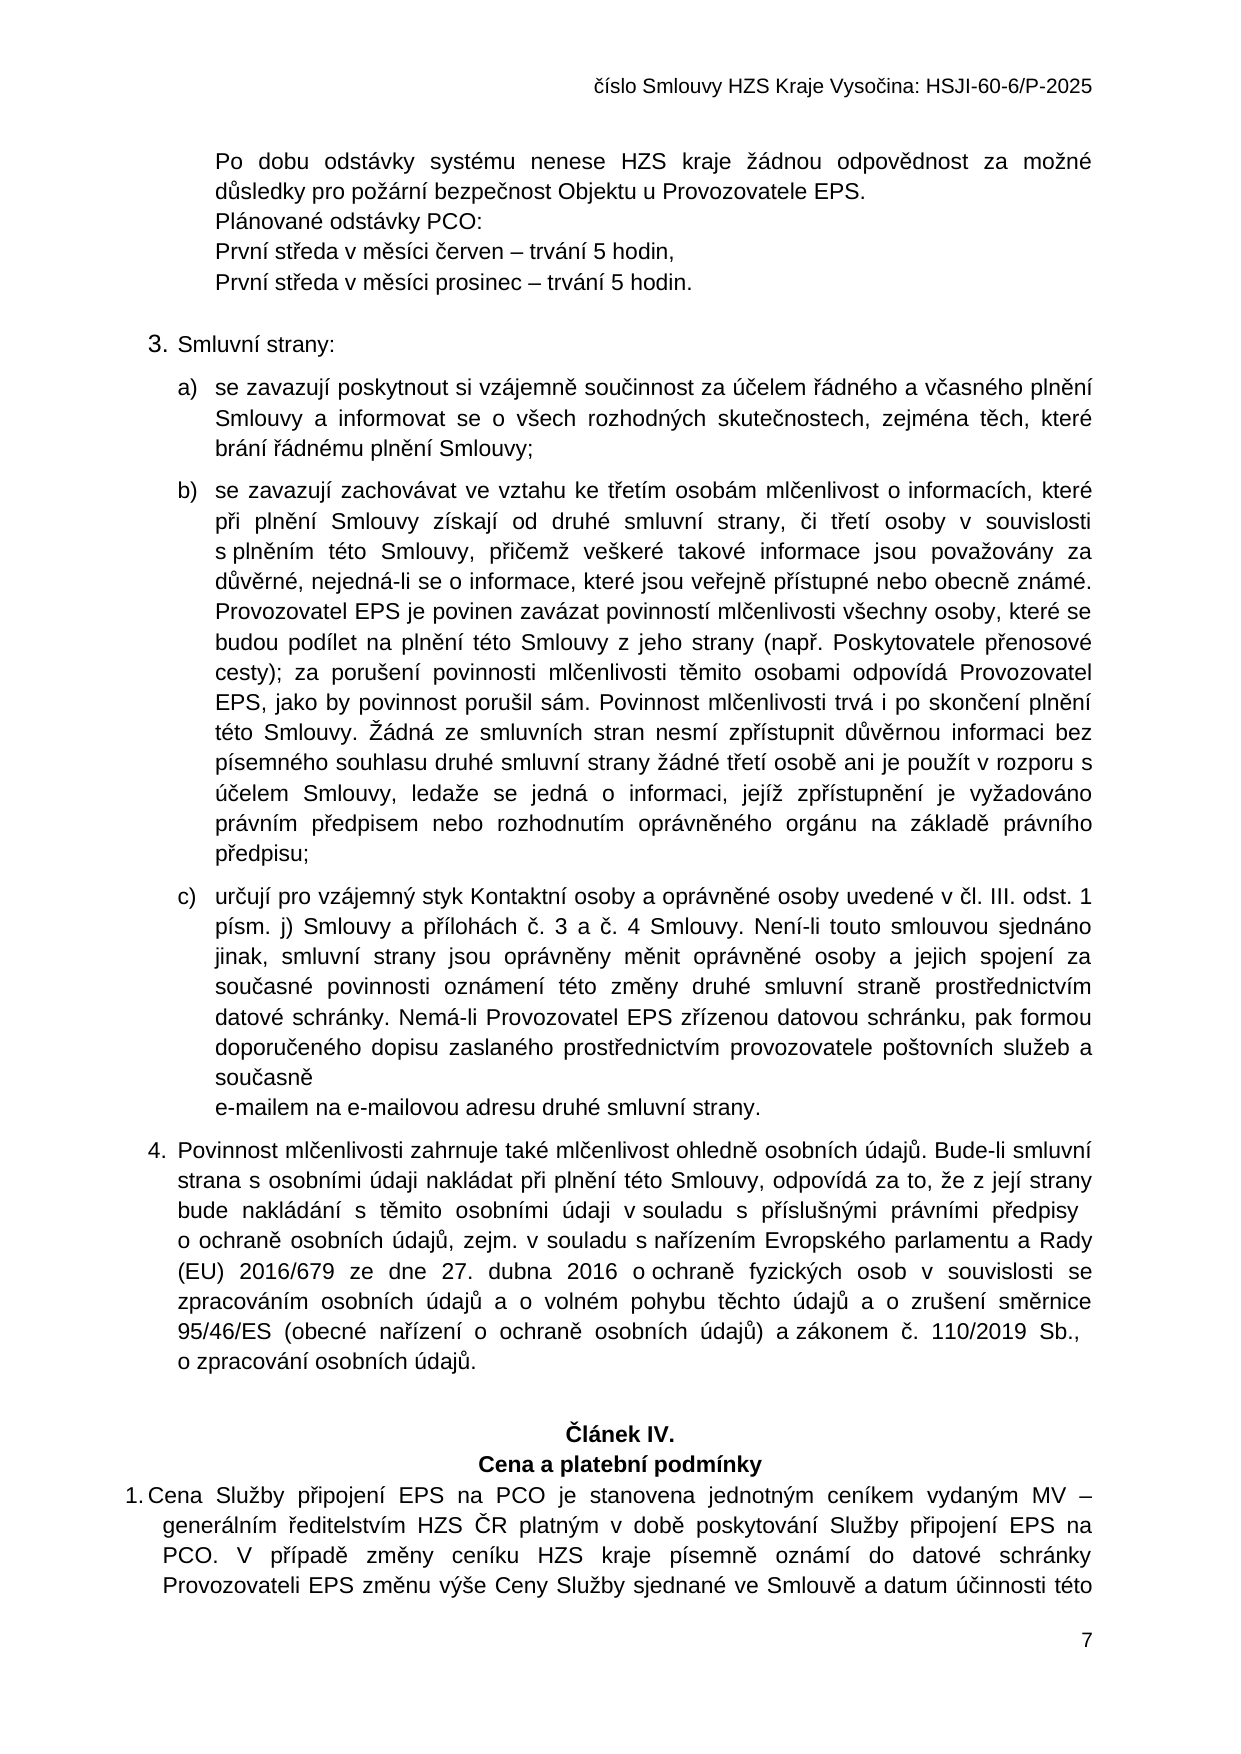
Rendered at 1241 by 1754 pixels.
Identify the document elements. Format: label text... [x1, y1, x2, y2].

list První středa v měsíci prosinec – trvání 5 hodin. [215, 268, 1093, 295]
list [125, 1482, 1093, 1599]
text Článek IV. [148, 1421, 1093, 1448]
text Smluvní strany: [148, 329, 1093, 358]
list Plánované odstávky PCO: [215, 208, 1093, 234]
list se zavazují poskytnout si vzájemně součinnost za účelem řádného a včasného plnění Smlouvy a informovat se o všech rozhodných skutečnostech, zejména těch, které brání řádnému plnění Smlouvy; [177, 374, 1093, 461]
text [214, 148, 1093, 204]
text Cena a platební podmínky [148, 1451, 1093, 1478]
list První středa v měsíci červen – trvání 5 hodin, [215, 238, 1093, 264]
text Povinnost mlčenlivosti zahrnuje také mlčenlivost ohledně osobních údajů. Bude-li smluvní strana s osobními údaji nakládat při plnění této Smlouvy, odpovídá za to, že z její strany bude nakládání s těmito osobními údaji v souladu s příslušnými právními předpisy o ochraně osobních údajů, zejm. v souladu s nařízením Evropského parlamentu a Rady (EU) 2016/679 ze dne 27. dubna 2016 o ochraně fyzických osob v souvislosti se zpracováním osobních údajů a o volném pohybu těchto údajů a o zrušení směrnice 95/46/ES (obecné nařízení o ochraně osobních údajů) a zákonem č. 110/2019 Sb., o zpracování osobních údajů. [148, 1137, 1093, 1375]
list určují pro vzájemný styk Kontaktní osoby a oprávněné osoby uvedené v čl. III. odst. 1 písm. j) Smlouvy a přílohách č. 3 a č. 4 Smlouvy. Není-li touto smlouvou sjednáno jinak, smluvní strany jsou oprávněny měnit oprávněné osoby a jejich spojení za současné povinnosti oznámení této změny druhé smluvní straně prostřednictvím datové schránky. Nemá-li Provozovatel EPS zřízenou datovou schránku, pak formou doporučeného dopisu zaslaného prostřednictvím provozovatele poštovních služeb a současně e-mailem na e-mailovou adresu druhé smluvní strany. [177, 883, 1093, 1121]
list se zavazují zachovávat ve vztahu ke třetím osobám mlčenlivost o informacích, které při plnění Smlouvy získají od druhé smluvní strany, či třetí osoby v souvislosti s plněním této Smlouvy, přičemž veškeré takové informace jsou považovány za důvěrné, nejedná-li se o informace, které jsou veřejně přístupné nebo obecně známé. Provozovatel EPS je povinen zavázat povinností mlčenlivosti všechny osoby, které se budou podílet na plnění této Smlouvy z jeho strany (např. Poskytovatele přenosové cesty); za porušení povinnosti mlčenlivosti těmito osobami odpovídá Provozovatel EPS, jako by povinnost porušil sám. Povinnost mlčenlivosti trvá i po skončení plnění této Smlouvy. Žádná ze smluvních stran nesmí zpřístupnit důvěrnou informaci bez písemného souhlasu druhé smluvní strany žádné třetí osobě ani je použít v rozporu s účelem Smlouvy, ledaže se jedná o informaci, jejíž zpřístupnění je vyžadováno právním předpisem nebo rozhodnutím oprávněného orgánu na základě právního předpisu; [177, 477, 1093, 866]
